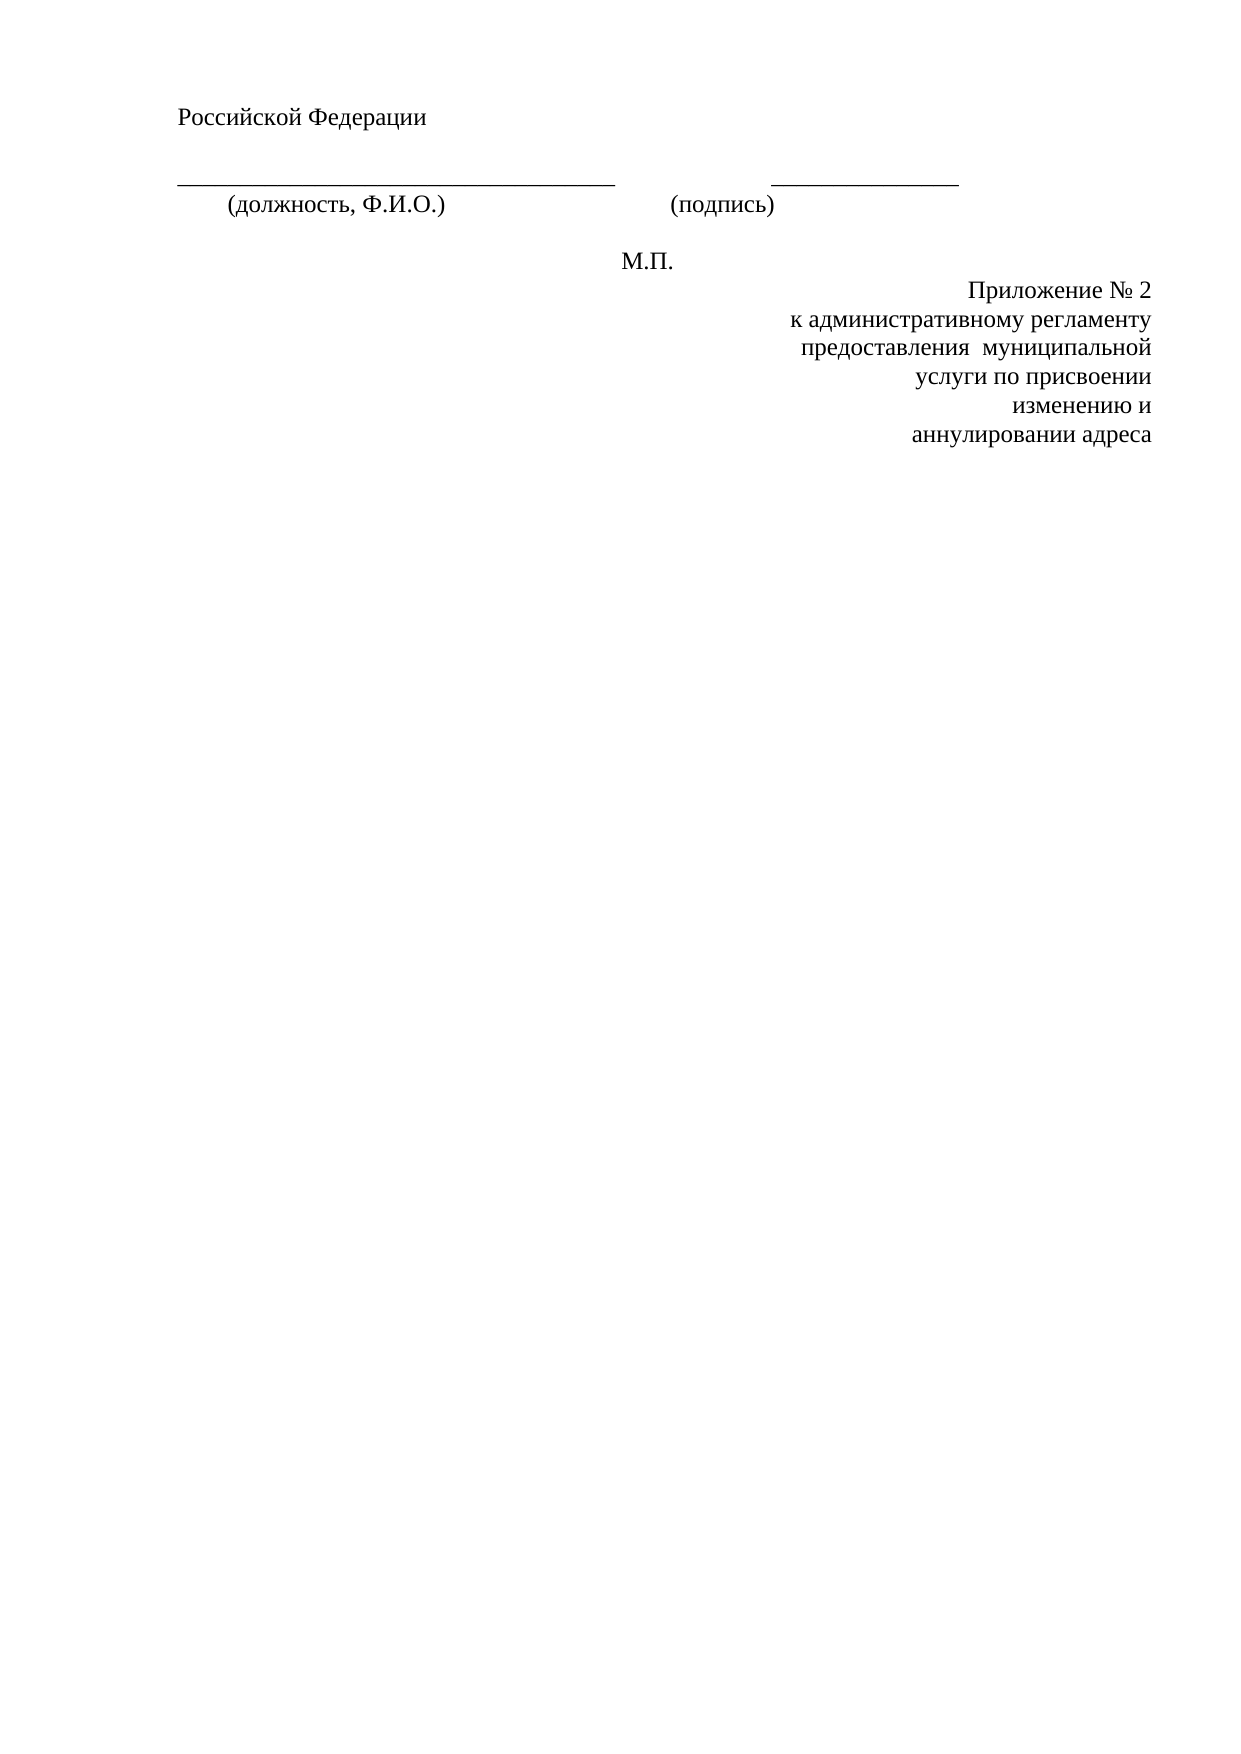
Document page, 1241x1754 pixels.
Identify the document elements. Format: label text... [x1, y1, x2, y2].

text ___________________________________ _______________ [177, 160, 1152, 189]
text Приложение № 2 [177, 275, 1152, 304]
text предоставления муниципальной [177, 332, 1152, 361]
text (должность, Ф.И.О.) (подпись) [177, 189, 1152, 217]
text к административному регламенту [177, 304, 1152, 332]
text услуги по присвоении изменению и [177, 361, 1152, 419]
text аннулировании адреса [177, 419, 1152, 447]
text М.П. [177, 246, 1152, 275]
text Российской Федерации [177, 102, 1152, 131]
